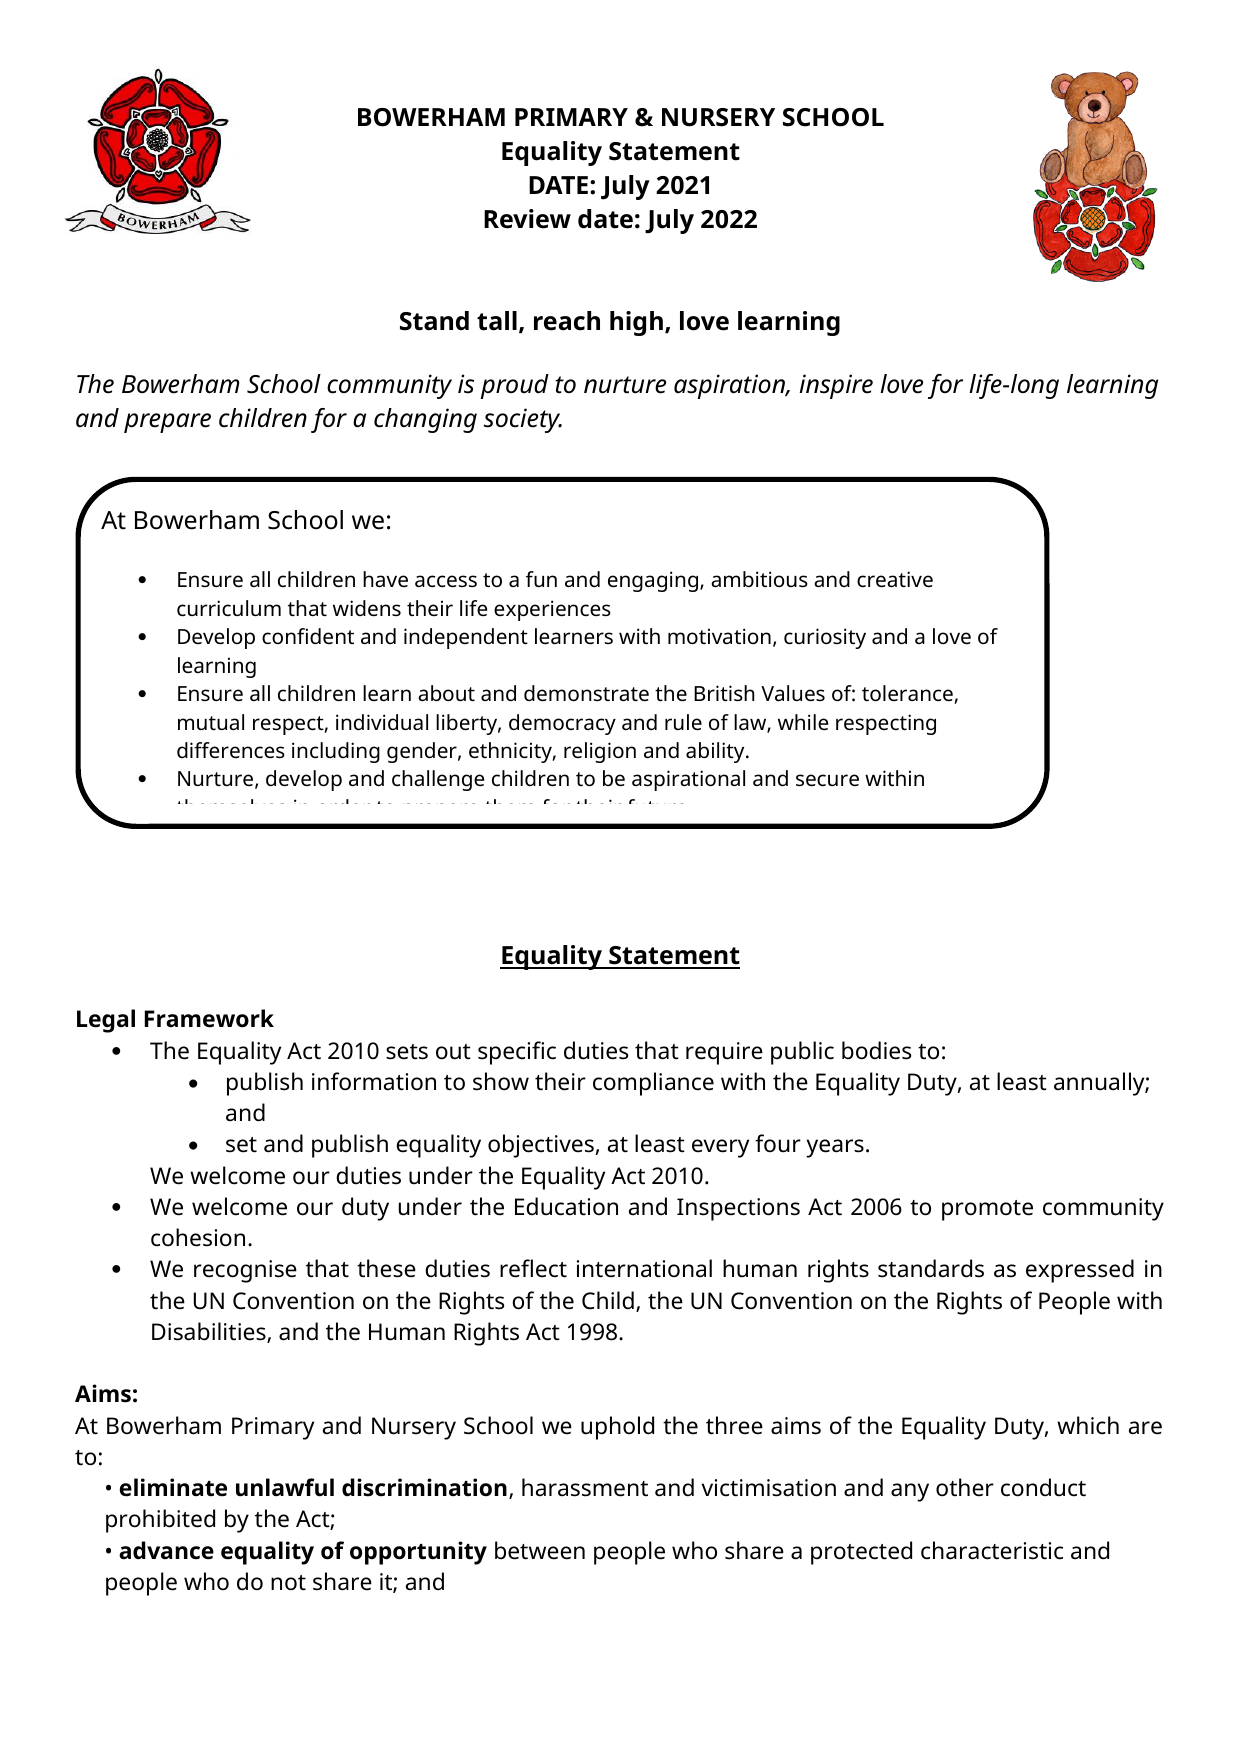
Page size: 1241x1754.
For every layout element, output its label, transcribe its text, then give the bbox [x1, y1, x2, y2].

text Equality Statement [75, 133, 1165, 168]
list We welcome our duty under the Education and Inspections Act 2006 to promote community cohesion. [112, 1191, 1165, 1253]
text DATE: July 2021 [75, 168, 1165, 202]
text BOWERHAM PRIMARY & NURSERY SCHOOL [75, 99, 1165, 133]
text At Bowerham Primary and Nursery School we uphold the three aims of the Equality Duty, which are to: [75, 1409, 1165, 1472]
text Legal Framework [75, 1003, 1165, 1034]
list The Equality Act 2010 sets out specific duties that require public bodies to: [112, 1034, 1165, 1066]
picture [63, 66, 252, 234]
picture [1027, 64, 1166, 289]
text Stand tall, reach high, love learning [75, 304, 1165, 338]
text Review date: July 2022 [75, 202, 1165, 236]
text Equality Statement [75, 938, 1165, 972]
list We recognise that these duties reflect international human rights standards as expressed in the UN Convention on the Rights of the Child, the UN Convention on the Rights of People with Disabilities, and the Human Rights Act 1998. [112, 1253, 1165, 1347]
list publish information to show their compliance with the Equality Duty, at least annually; and [187, 1066, 1165, 1128]
text Aims: [75, 1378, 1165, 1409]
text • advance equality of opportunity between people who share a protected characteristic and people who do not share it; and [104, 1534, 1165, 1597]
list set and publish equality objectives, at least every four years. [187, 1128, 1165, 1159]
text We welcome our duties under the Equality Act 2010. [150, 1159, 1165, 1191]
text • eliminate unlawful discrimination, harassment and victimisation and any other conduct prohibited by the Act; [104, 1472, 1165, 1534]
text The Bowerham School community is proud to nurture aspiration, inspire love for life-long learning and prepare children for a changing society. [75, 367, 1165, 435]
